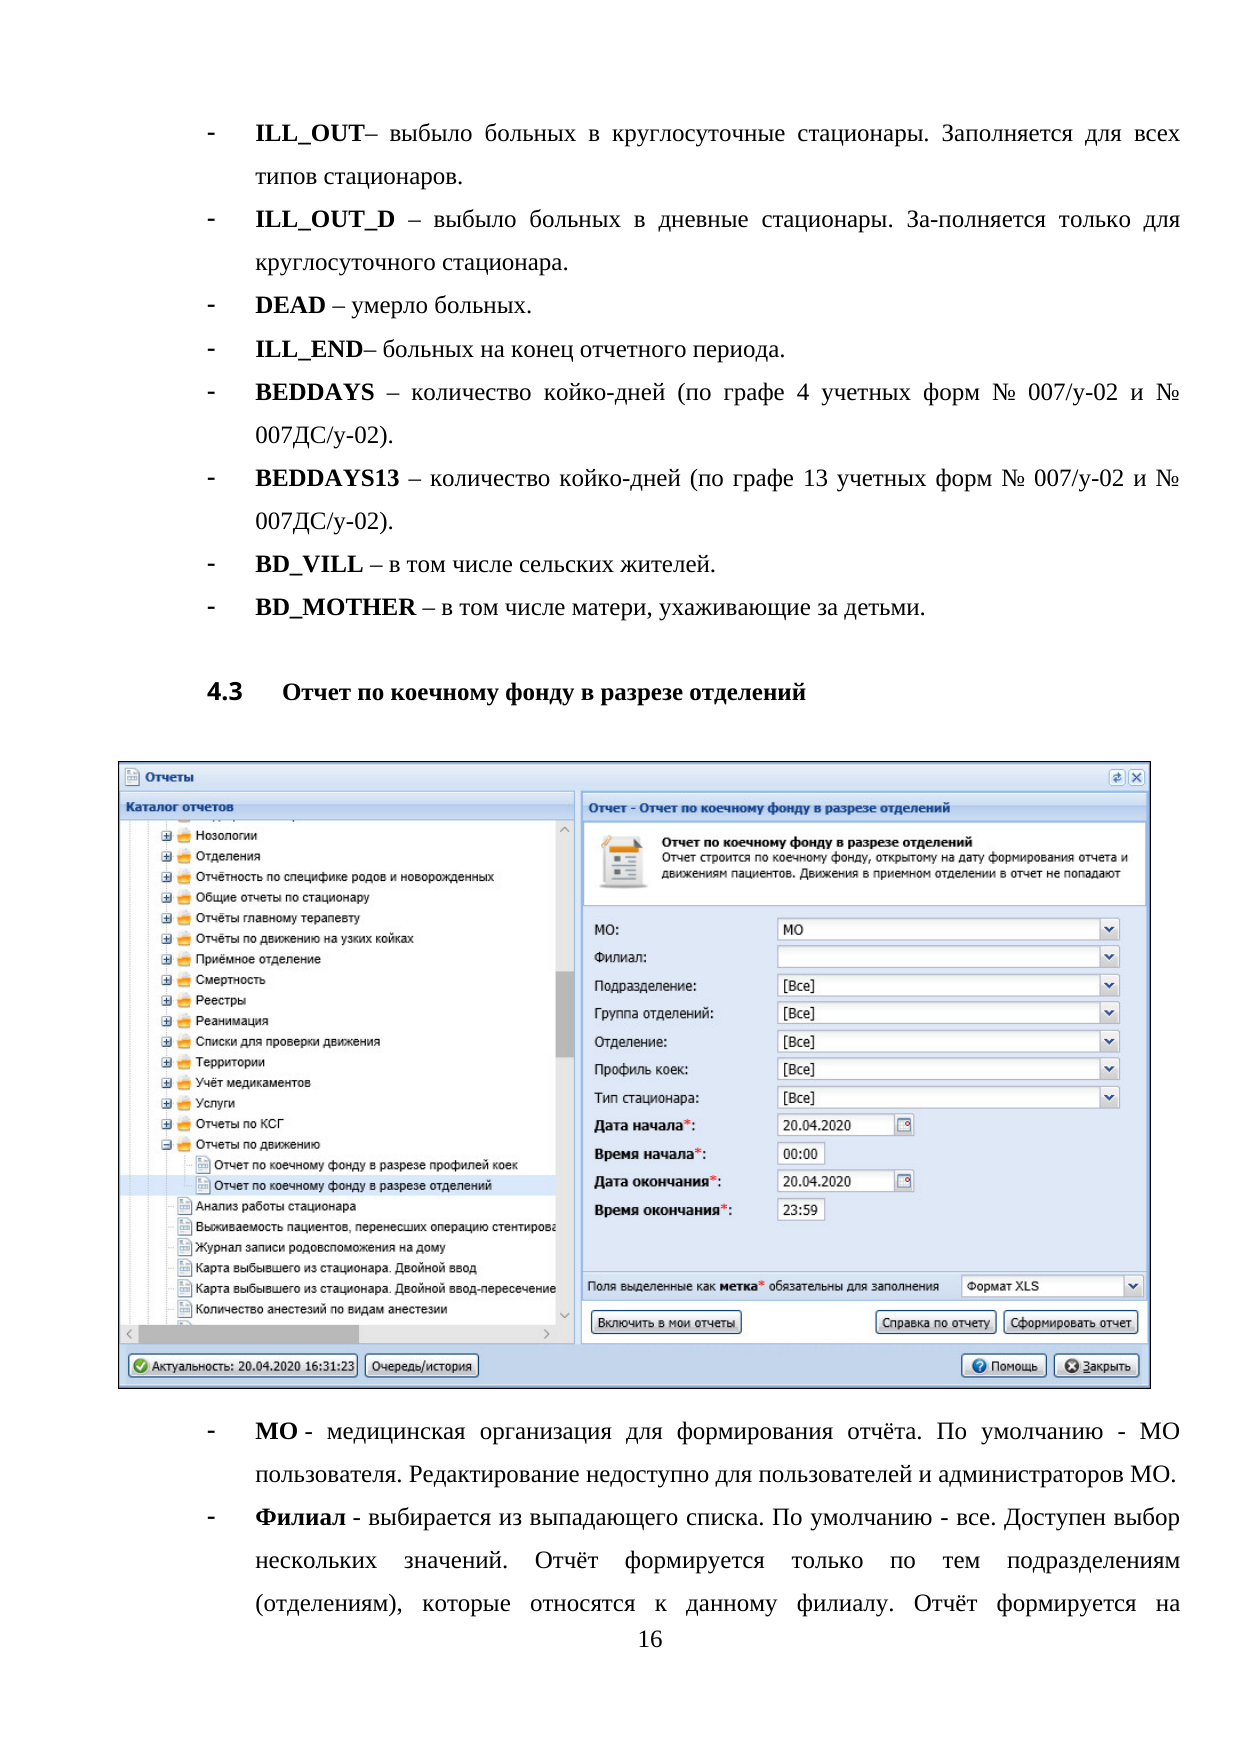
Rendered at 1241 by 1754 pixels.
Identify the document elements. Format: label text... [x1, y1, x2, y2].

list BEDDAYS13 – количество койко-дней (по графе 13 учетных форм № 007/у-02 и № 007ДС/у-02). [207, 463, 1181, 535]
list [207, 1502, 1181, 1617]
list ILL_OUT_D – выбыло больных в дневные стационары. За-полняется только для круглосуточного стационара. [207, 204, 1181, 276]
list МО - медицинская организация для формирования отчёта. По умолчанию - МО пользователя. Редактирование недоступно для пользователей и администраторов МО. [207, 1416, 1181, 1488]
list ILL_OUT– выбыло больных в круглосуточные стационары. Заполняется для всех типов стационаров. [207, 118, 1181, 190]
list BD_MOTHER – в том числе матери, ухаживающие за детьми. [207, 592, 1181, 621]
subtitle Отчет по коечному фонду в разрезе отделений [207, 673, 1181, 707]
list BEDDAYS – количество койко-дней (по графе 4 учетных форм № 007/у-02 и № 007ДС/у-02). [207, 377, 1181, 449]
list DEAD – умерло больных. [207, 291, 1181, 319]
list ILL_END– больных на конец отчетного периода. [207, 334, 1181, 362]
list BD_VILL – в том числе сельских жителей. [207, 549, 1181, 578]
picture [118, 761, 1151, 1389]
